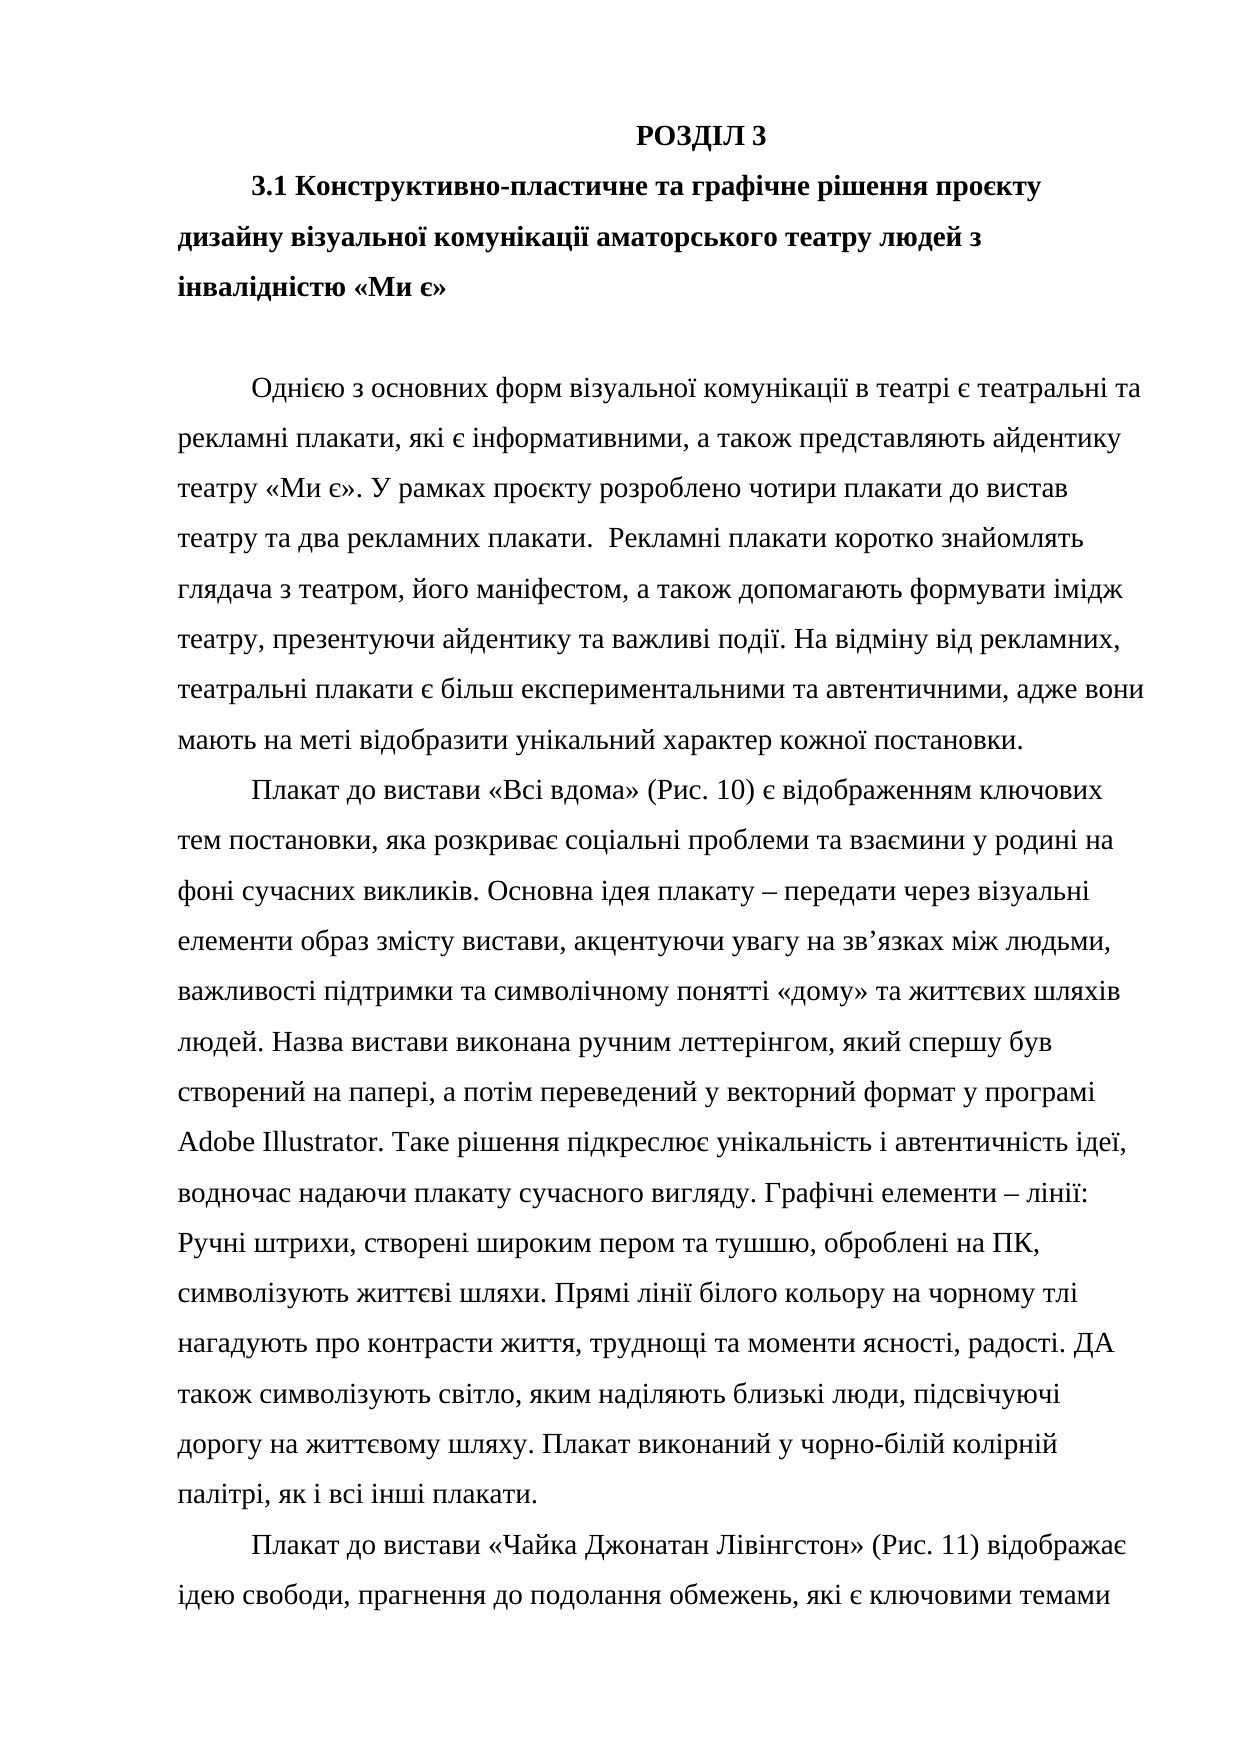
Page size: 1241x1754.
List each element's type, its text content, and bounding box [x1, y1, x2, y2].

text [177, 1527, 1152, 1611]
text Однією з основних форм візуальної комунікації в театрі є театральні та рекламні плакати, які є інформативними, а також представляють айдентику театру «Ми є». У рамках проєкту розроблено чотири плакати до вистав театру та два рекламних плакати. Рекламні плакати коротко знайомлять глядача з театром, його маніфестом, а також допомагають формувати імідж театру, презентуючи айдентику та важливі події. На відміну від рекламних, театральні плакати є більш експериментальними та автентичними, адже вони мають на меті відобразити унікальний характер кожної постановки. [177, 370, 1152, 755]
text 3.1 Конструктивно-пластичне та графічне рішення проєкту дизайну візуальної комунікації аматорського театру людей з інвалідністю «Ми є» [177, 168, 1152, 303]
text РОЗДІЛ 3 [177, 118, 1152, 152]
text Плакат до вистави «Всі вдома» (Рис. 10) є відображенням ключових тем постановки, яка розкриває соціальні проблеми та взаємини у родині на фоні сучасних викликів. Основна ідея плакату – передати через візуальні елементи образ змісту вистави, акцентуючи увагу на зв’язках між людьми, важливості підтримки та символічному понятті «дому» та життєвих шляхів людей. Назва вистави виконана ручним леттерінгом, який спершу був створений на папері, а потім переведений у векторний формат у програмі Adobe Illustrator. Таке рішення підкреслює унікальність і автентичність ідеї, водночас надаючи плакату сучасного вигляду. Графічні елементи – лінії: Ручні штрихи, створені широким пером та тушшю, оброблені на ПК, символізують життєві шляхи. Прямі лінії білого кольору на чорному тлі нагадують про контрасти життя, труднощі та моменти ясності, радості. ДА також символізують світло, яким наділяють близькі люди, підсвічуючі дорогу на життєвому шляху. Плакат виконаний у чорно-білій колірній палітрі, як і всі інші плакати. [177, 772, 1152, 1510]
